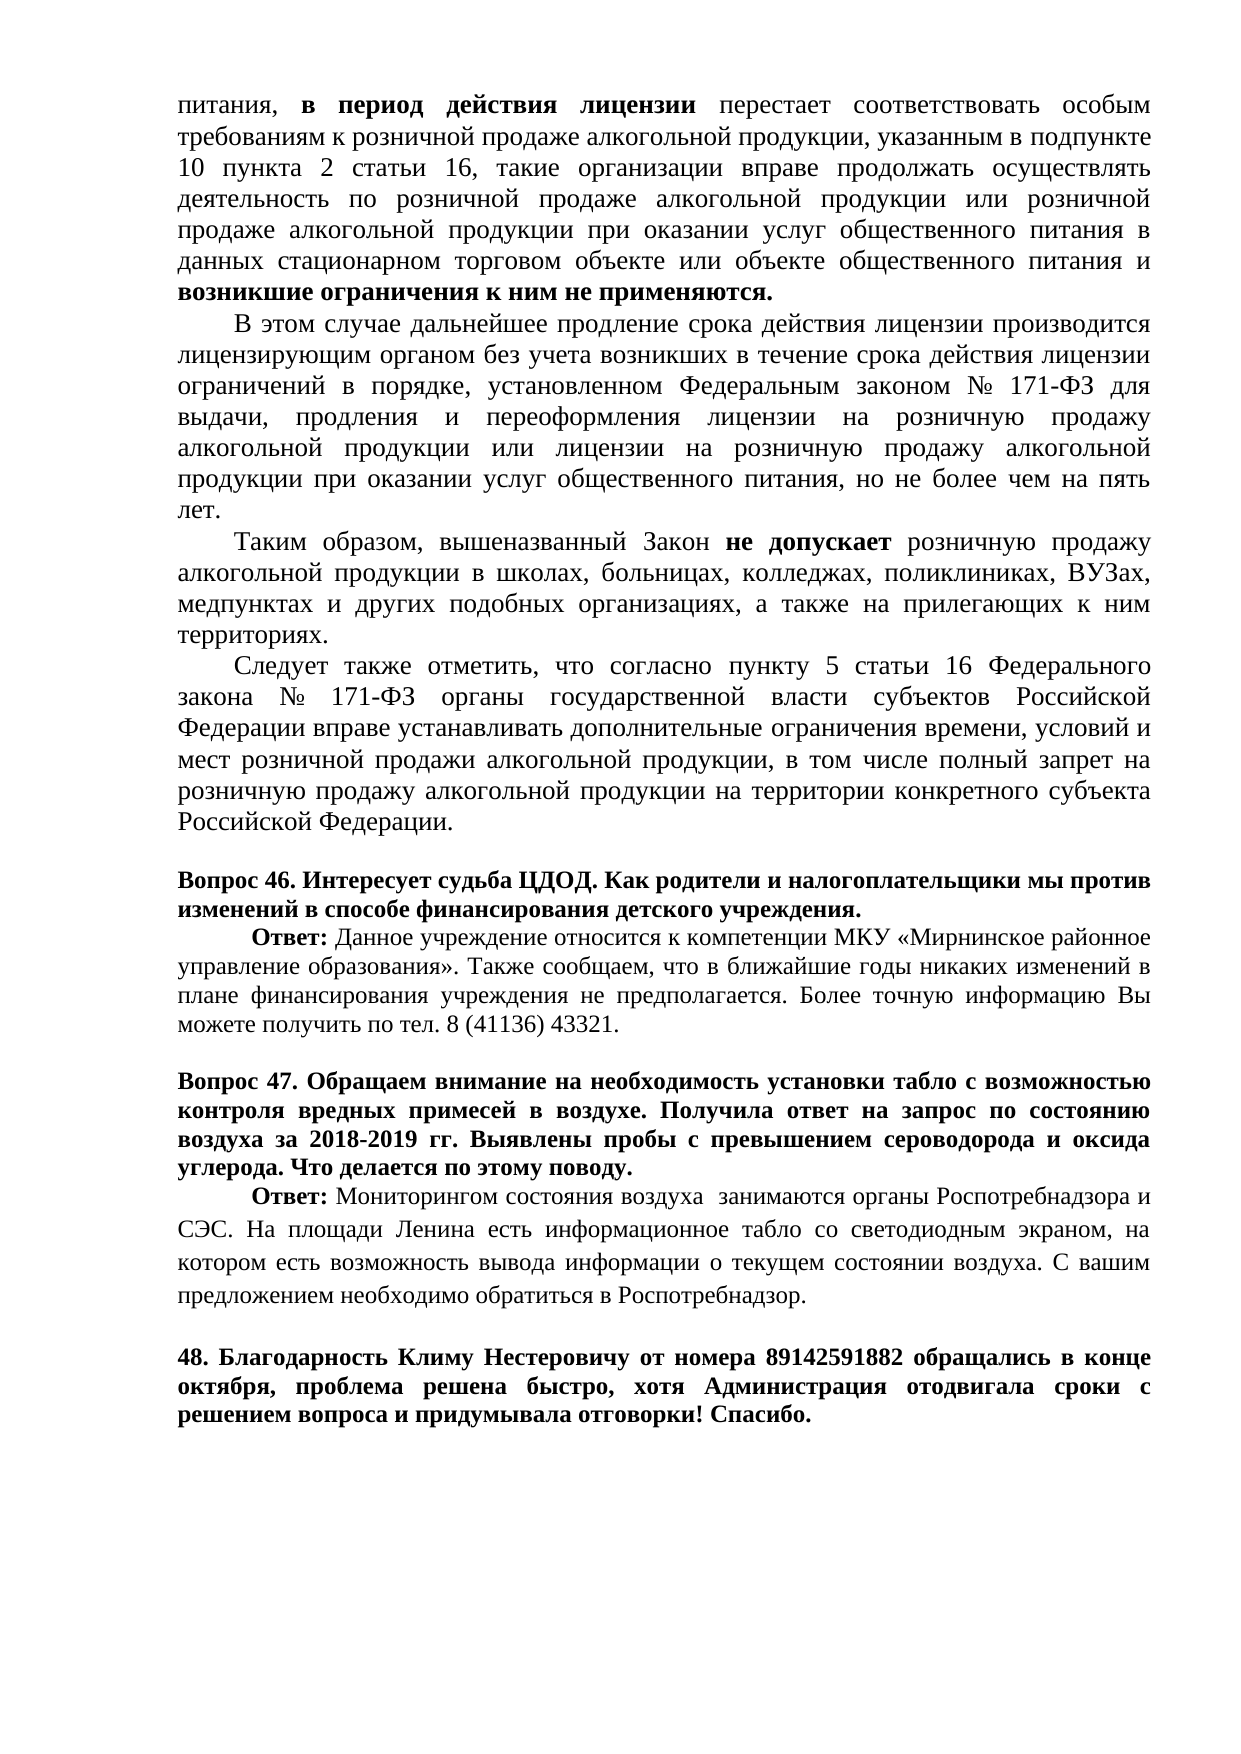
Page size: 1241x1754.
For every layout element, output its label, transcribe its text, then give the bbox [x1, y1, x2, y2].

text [177, 89, 1152, 307]
text Таким образом, вышеназванный Закон не допускает розничную продажу алкогольной продукции в школах, больницах, колледжах, поликлиниках, ВУЗах, медпунктах и других подобных организациях, а также на прилегающих к ним территориях. [177, 525, 1152, 649]
text Вопрос 47. Обращаем внимание на необходимость установки табло с возможностью контроля вредных примесей в воздухе. Получила ответ на запрос по состоянию воздуха за 2018-2019 гг. Выявлены пробы с превышением сероводорода и оксида углерода. Что делается по этому поводу. [177, 1066, 1152, 1181]
text 48. Благодарность Климу Нестеровичу от номера 89142591882 обращались в конце октября, проблема решена быстро, хотя Администрация отодвигала сроки с решением вопроса и придумывала отговорки! Спасибо. [177, 1342, 1152, 1428]
text Следует также отметить, что согласно пункту 5 статьи 16 Федерального закона № 171-ФЗ органы государственной власти субъектов Российской Федерации вправе устанавливать дополнительные ограничения времени, условий и мест розничной продажи алкогольной продукции, в том числе полный запрет на розничную продажу алкогольной продукции на территории конкретного субъекта Российской Федерации. [177, 649, 1152, 836]
text Ответ: Данное учреждение относится к компетенции МКУ «Мирнинское районное управление образования». Также сообщаем, что в ближайшие годы никаких изменений в плане финансирования учреждения не предполагается. Более точную информацию Вы можете получить по тел. 8 (41136) 43321. [177, 922, 1152, 1037]
text Вопрос 46. Интересует судьба ЦДОД. Как родители и налогоплательщики мы против изменений в способе финансирования детского учреждения. [177, 865, 1152, 922]
text Ответ: Мониторингом состояния воздуха занимаются органы Роспотребнадзора и СЭС. На площади Ленина есть информационное табло со светодиодным экраном, на котором есть возможность вывода информации о текущем состоянии воздуха. С вашим предложением необходимо обратиться в Роспотребнадзор. [177, 1181, 1152, 1309]
text В этом случае дальнейшее продление срока действия лицензии производится лицензирующим органом без учета возникших в течение срока действия лицензии ограничений в порядке, установленном Федеральным законом № 171-ФЗ для выдачи, продления и переоформления лицензии на розничную продажу алкогольной продукции или лицензии на розничную продажу алкогольной продукции при оказании услуг общественного питания, но не более чем на пять лет. [177, 307, 1152, 525]
